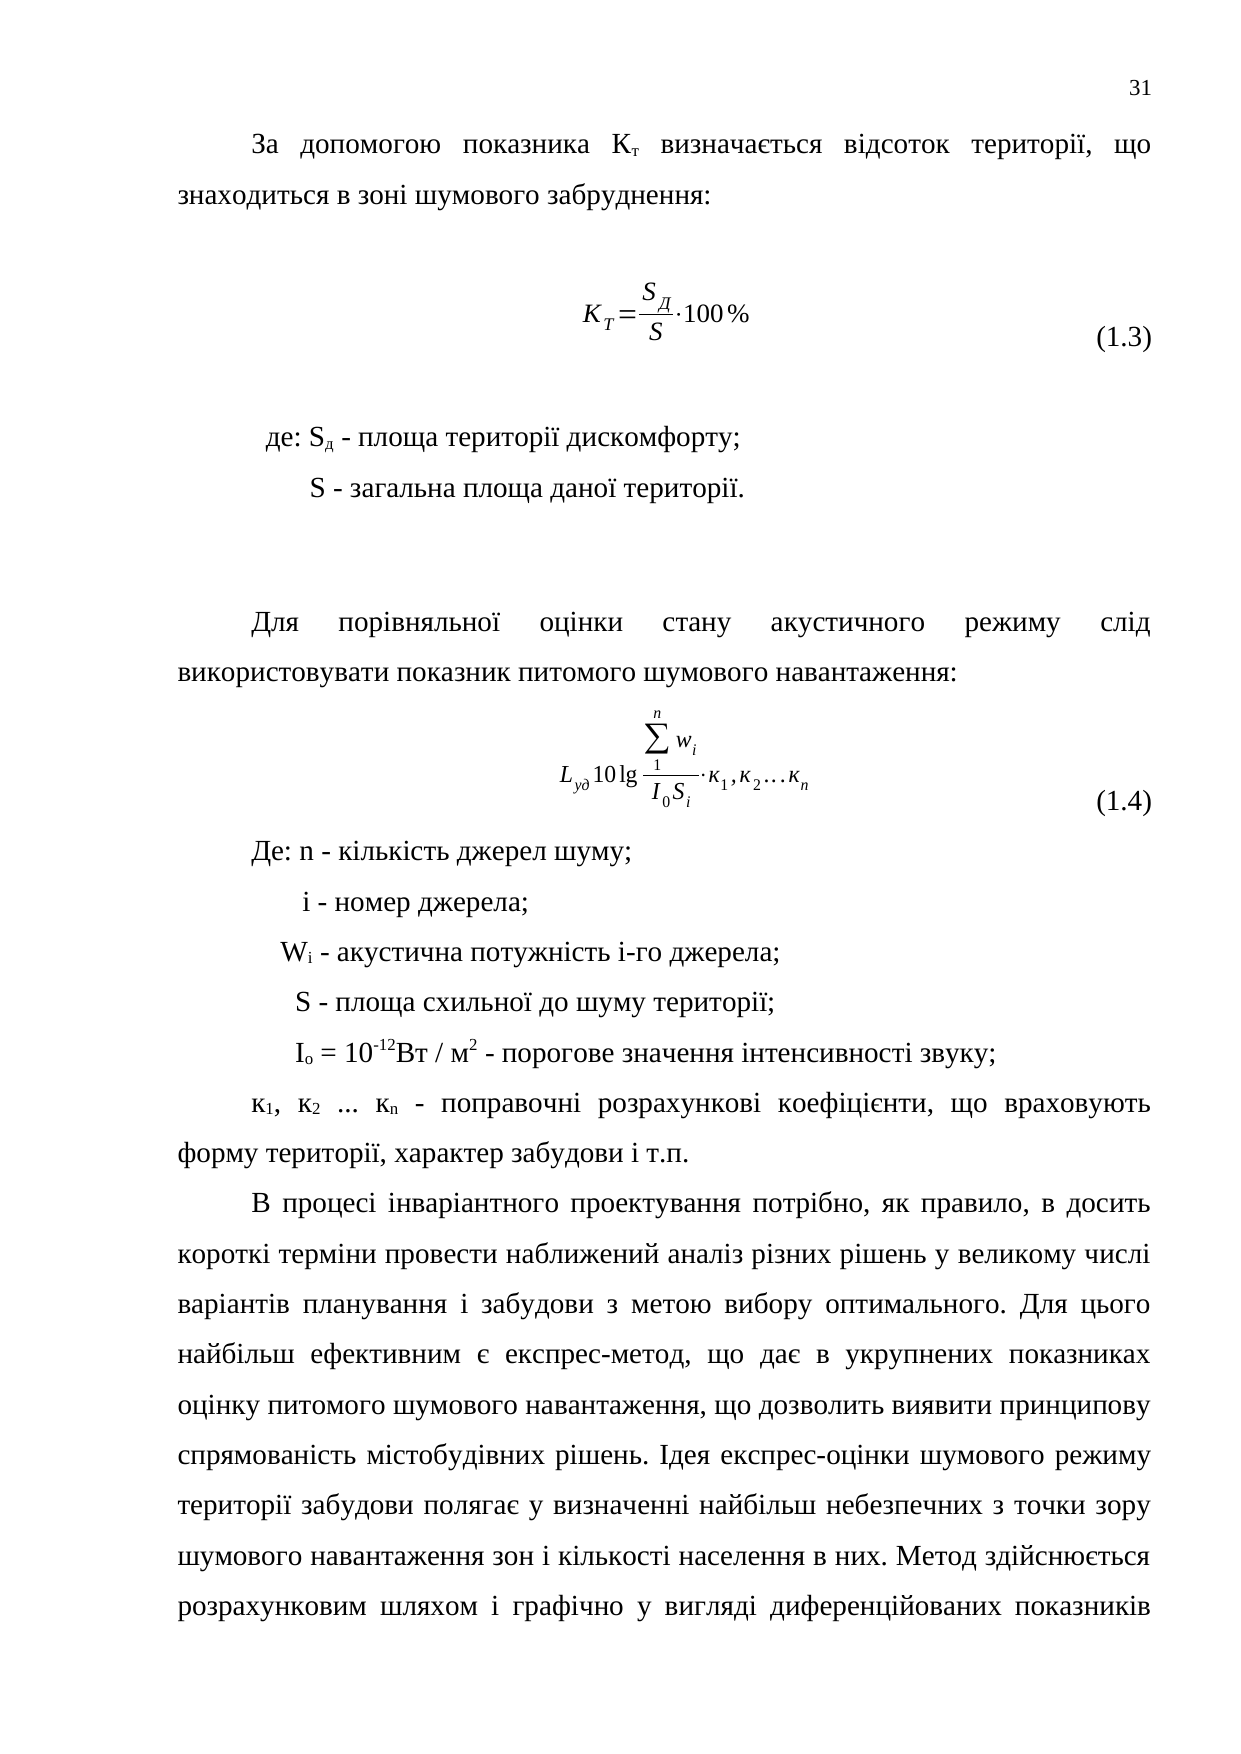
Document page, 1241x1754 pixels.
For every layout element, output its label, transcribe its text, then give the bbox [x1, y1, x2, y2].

text Wi - акустична потужність i-го джерела; [177, 934, 1152, 968]
text S - загальна площа даної території. [177, 470, 1152, 503]
text За допомогою показника Кт визначається відсоток території, що знаходиться в зоні шумового забруднення: [177, 126, 1152, 210]
text (1.4) [177, 705, 1152, 817]
text i - номер джерела; [177, 884, 1152, 917]
text (1.3) [177, 277, 1152, 352]
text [177, 1186, 1152, 1622]
text Iо = 10-12Вт / м2 - порогове значення інтенсивності звуку; [177, 1035, 1152, 1068]
text Де: n - кількість джерел шуму; [177, 833, 1152, 867]
text к1, к2 ... кn - поправочні розрахункові коефіцієнти, що враховують форму території, характер забудови і т.п. [177, 1085, 1152, 1169]
text S - площа схильної до шуму території; [177, 984, 1152, 1018]
text Для порівняльної оцінки стану акустичного режиму слід використовувати показник питомого шумового навантаження: [177, 604, 1152, 688]
text де: Sд - площа території дискомфорту; [177, 419, 1152, 453]
